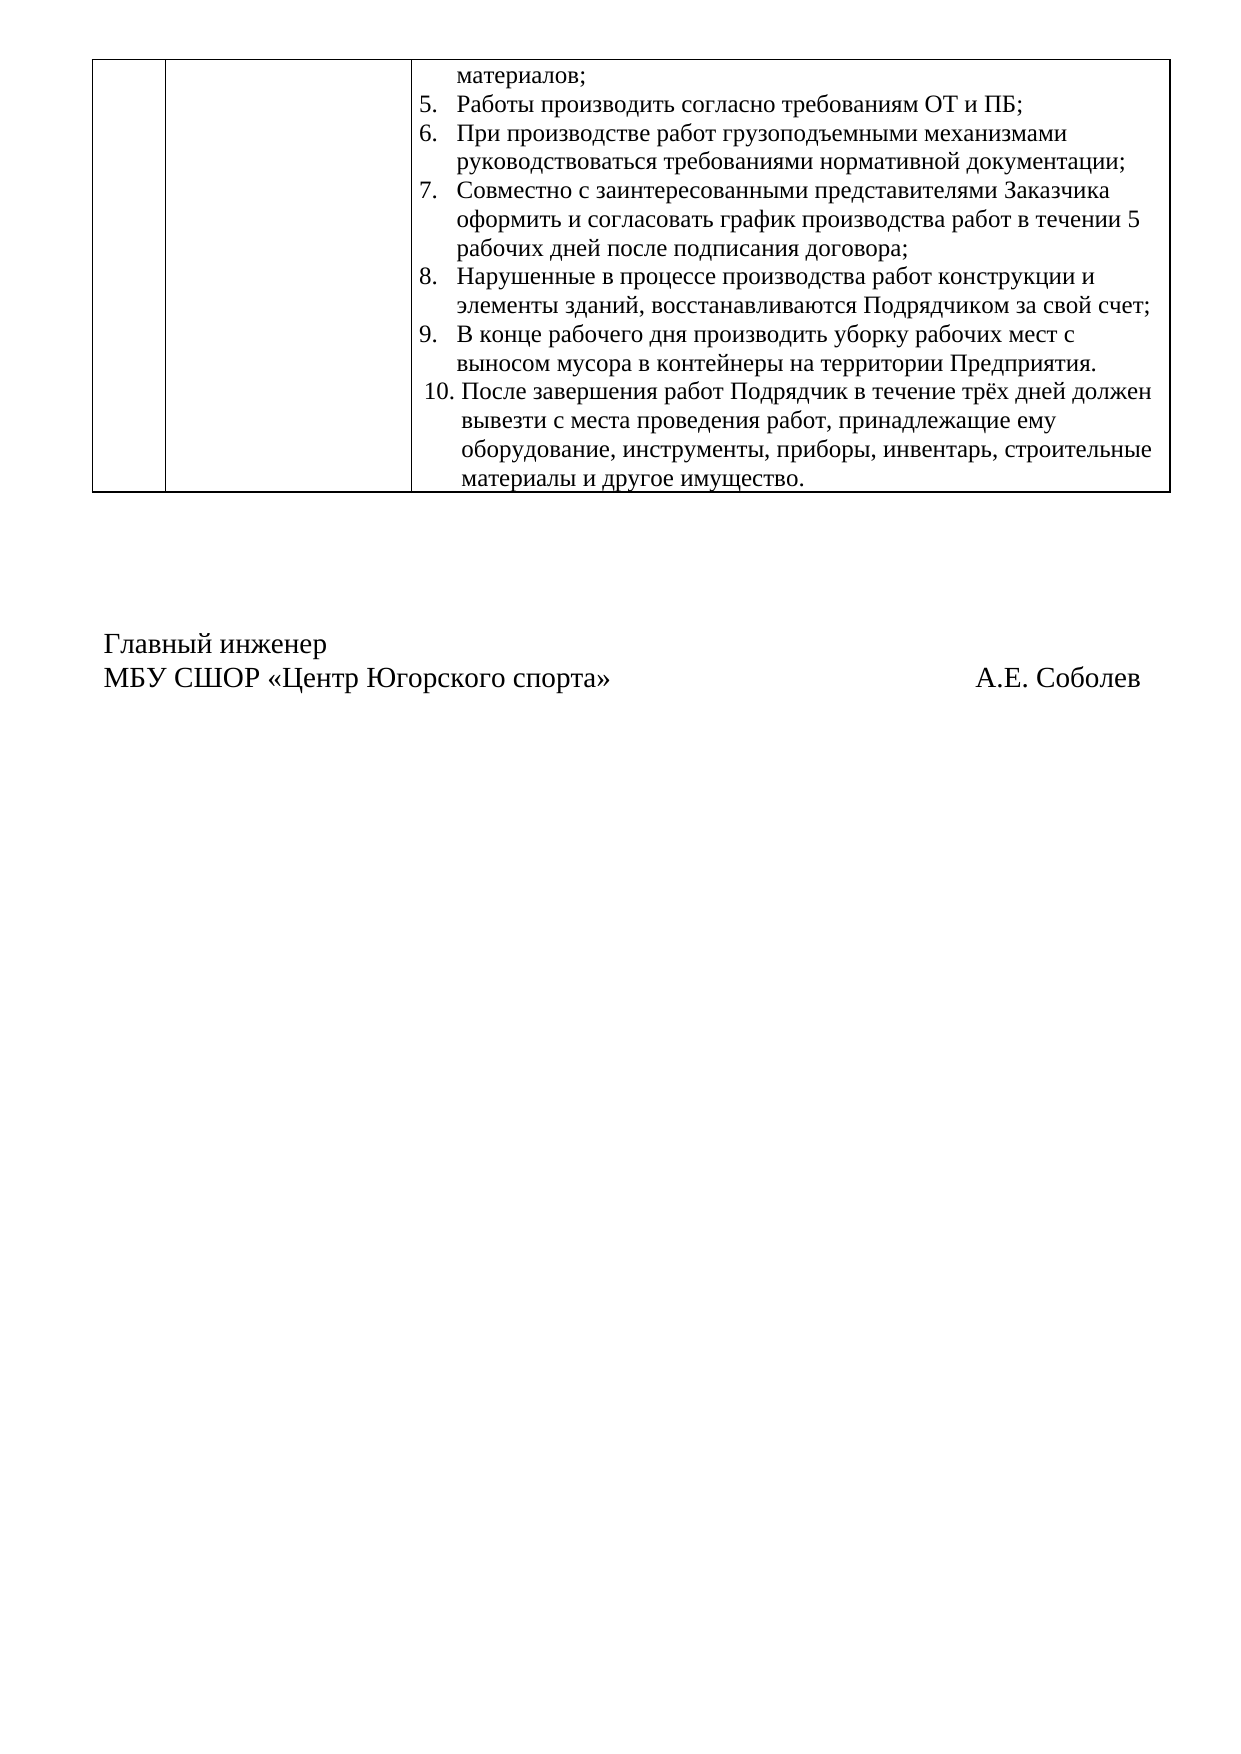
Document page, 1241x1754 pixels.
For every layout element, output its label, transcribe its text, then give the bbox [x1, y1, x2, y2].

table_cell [412, 60, 1169, 491]
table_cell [166, 60, 411, 491]
text МБУ СШОР «Центр Югорского спорта» А.Е. Соболев [103, 660, 1166, 694]
table_cell 5 [93, 60, 165, 491]
text Главный инженер [103, 627, 1166, 660]
